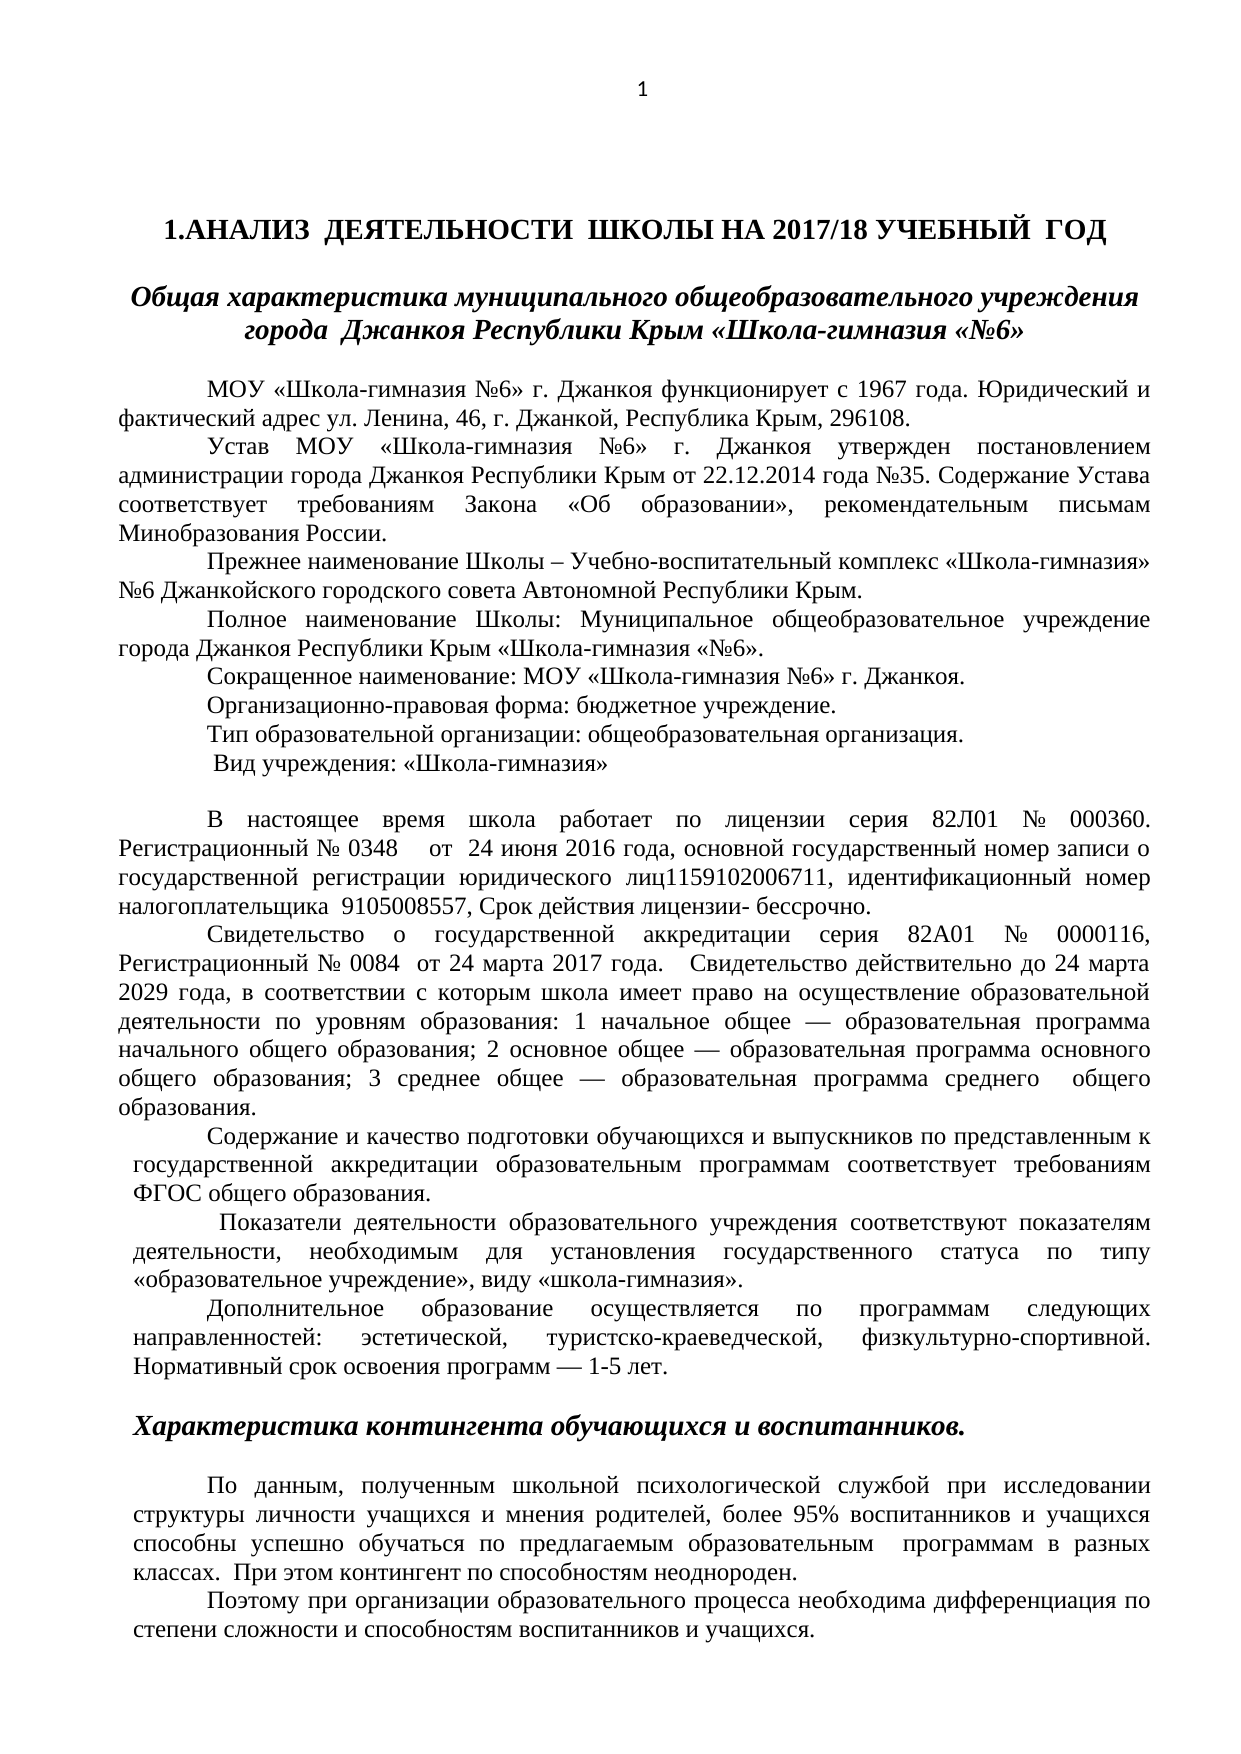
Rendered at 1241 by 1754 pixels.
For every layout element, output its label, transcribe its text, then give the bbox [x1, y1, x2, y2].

text Прежнее наименование Школы – Учебно-воспитательный комплекс «Школа-гимназия» №6 Джанкойского городского совета Автономной Республики Крым. [118, 546, 1152, 604]
text Дополнительное образование осуществляется по программам следующих направленностей: эстетической, туристско-краеведческой, физкультурно-спортивной. Нормативный срок освоения программ — 1-5 лет. [133, 1293, 1152, 1379]
text 1.Анализ деятельности школы на 2017/18 учебный год [118, 212, 1152, 245]
text Характеристика контингента обучающихся и воспитанников. [133, 1408, 1152, 1442]
text Устав МОУ «Школа-гимназия №6» г. Джанкоя утвержден постановлением администрации города Джанкоя Республики Крым от 22.12.2014 года №35. Содержание Устава соответствует требованиям Закона «Об образовании», рекомендательным письмам Минобразования России. [118, 431, 1152, 546]
text Показатели деятельности образовательного учреждения соответствуют показателям деятельности, необходимым для установления государственного статуса по типу «образовательное учреждение», виду «школа-гимназия». [133, 1207, 1152, 1293]
text Свидетельство о государственной аккредитации серия 82А01 № 0000116, Регистрационный № 0084 от 24 марта 2017 года. Свидетельство действительно до 24 марта 2029 года, в соответствии с которым школа имеет право на осуществление образовательной деятельности по уровням образования: 1 начальное общее — образовательная программа начального общего образования; 2 основное общее — образовательная программа основного общего образования; 3 среднее общее — образовательная программа среднего общего образования. [118, 919, 1152, 1121]
text Содержание и качество подготовки обучающихся и выпускников по представленным к государственной аккредитации образовательным программам соответствует требованиям ФГОС общего образования. [133, 1121, 1152, 1207]
text Общая характеристика муниципального общеобразовательного учреждения города Джанкоя Республики Крым «Школа-гимназия «№6» [118, 279, 1152, 346]
text Поэтому при организации образовательного процесса необходима дифференциация по степени сложности и способностям воспитанников и учащихся. [133, 1586, 1152, 1643]
text Организационно-правовая форма: бюджетное учреждение. [118, 690, 1152, 719]
text По данным, полученным школьной психологической службой при исследовании структуры личности учащихся и мнения родителей, более 95% воспитанников и учащихся способны успешно обучаться по предлагаемым образовательным программам в разных классах. При этом контингент по способностям неоднороден. [133, 1471, 1152, 1586]
text Тип образовательной организации: общеобразовательная организация. [118, 719, 1152, 748]
text Вид учреждения: «Школа-гимназия» [192, 748, 1152, 776]
text В настоящее время школа работает по лицензии серия 82Л01 № 000360. Регистрационный № 0348 от 24 июня 2016 года, основной государственный номер записи о государственной регистрации юридического лиц1159102006711, идентификационный номер налогоплательщика 9105008557, Срок действия лицензии- бессрочно. [118, 804, 1152, 919]
text МОУ «Школа-гимназия №6» г. Джанкоя функционирует с 1967 года. Юридический и фактический адрес ул. Ленина, . Джанкой, Республика Крым, 296108. [118, 374, 1152, 431]
text Сокращенное наименование: МОУ «Школа-гимназия №6» г. Джанкоя. [118, 661, 1152, 690]
text Полное наименование Школы: Муниципальное общеобразовательное учреждение города Джанкоя Республики Крым «Школа-гимназия «№6». [118, 604, 1152, 661]
